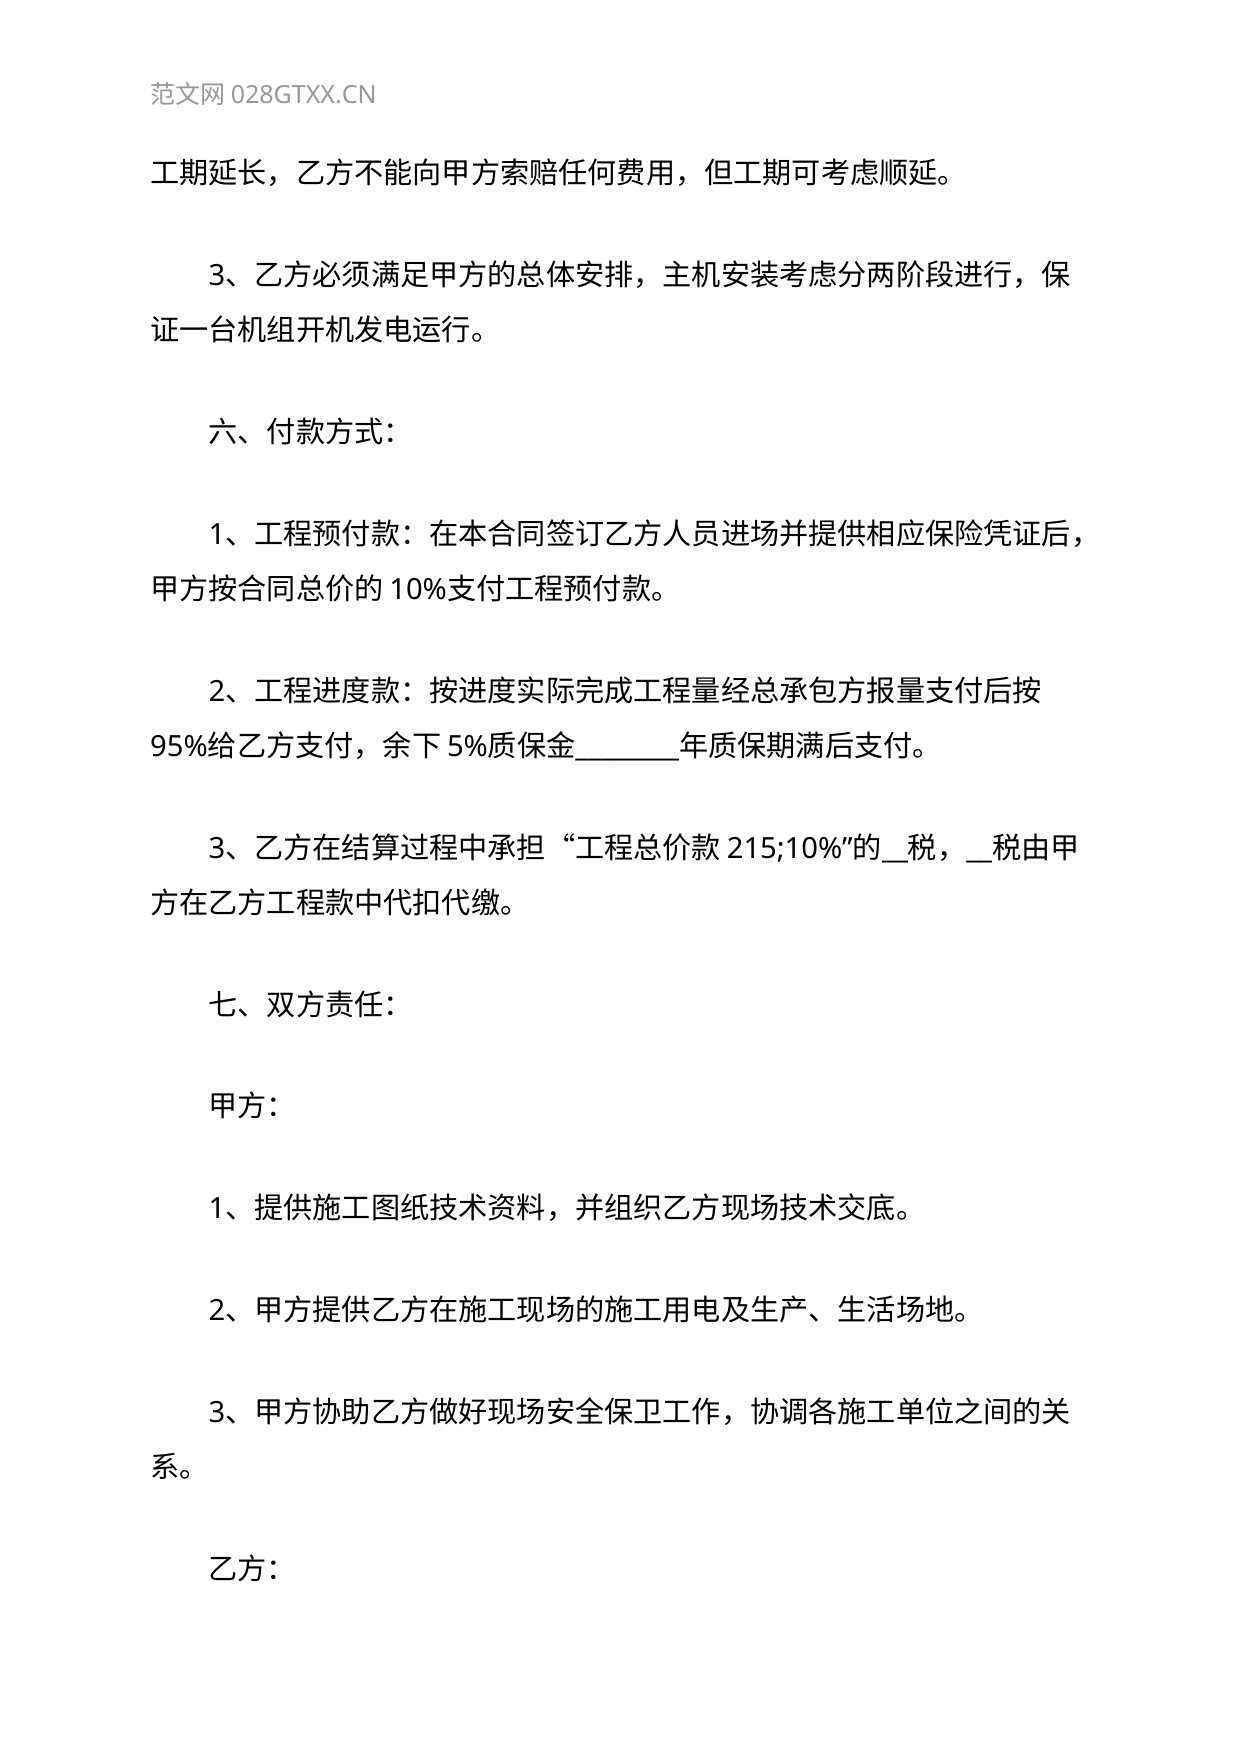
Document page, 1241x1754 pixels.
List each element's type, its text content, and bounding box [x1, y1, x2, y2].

text 3、乙方在结算过程中承担“工程总价款215;10%”的__税，__税由甲方在乙方工程款中代扣代缴。 [150, 824, 1090, 922]
text 乙方： [150, 1545, 1090, 1588]
text 2、甲方提供乙方在施工现场的施工用电及生产、生活场地。 [150, 1287, 1090, 1329]
text 2、工程进度款：按进度实际完成工程量经总承包方报量支付后按95%给乙方支付，余下5%质保金________年质保期满后支付。 [150, 667, 1090, 765]
text 3、乙方必须满足甲方的总体安排，主机安装考虑分两阶段进行，保证一台机组开机发电运行。 [150, 252, 1090, 349]
text 甲方： [150, 1083, 1090, 1125]
text 3、甲方协助乙方做好现场安全保卫工作，协调各施工单位之间的关系。 [150, 1388, 1090, 1486]
text 1、提供施工图纸技术资料，并组织乙方现场技术交底。 [150, 1184, 1090, 1227]
text 1、工程预付款：在本合同签订乙方人员进场并提供相应保险凭证后，甲方按合同总价的10%支付工程预付款。 [150, 510, 1090, 608]
text 六、付款方式： [150, 408, 1090, 451]
text 七、双方责任： [150, 981, 1090, 1023]
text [150, 150, 1090, 192]
